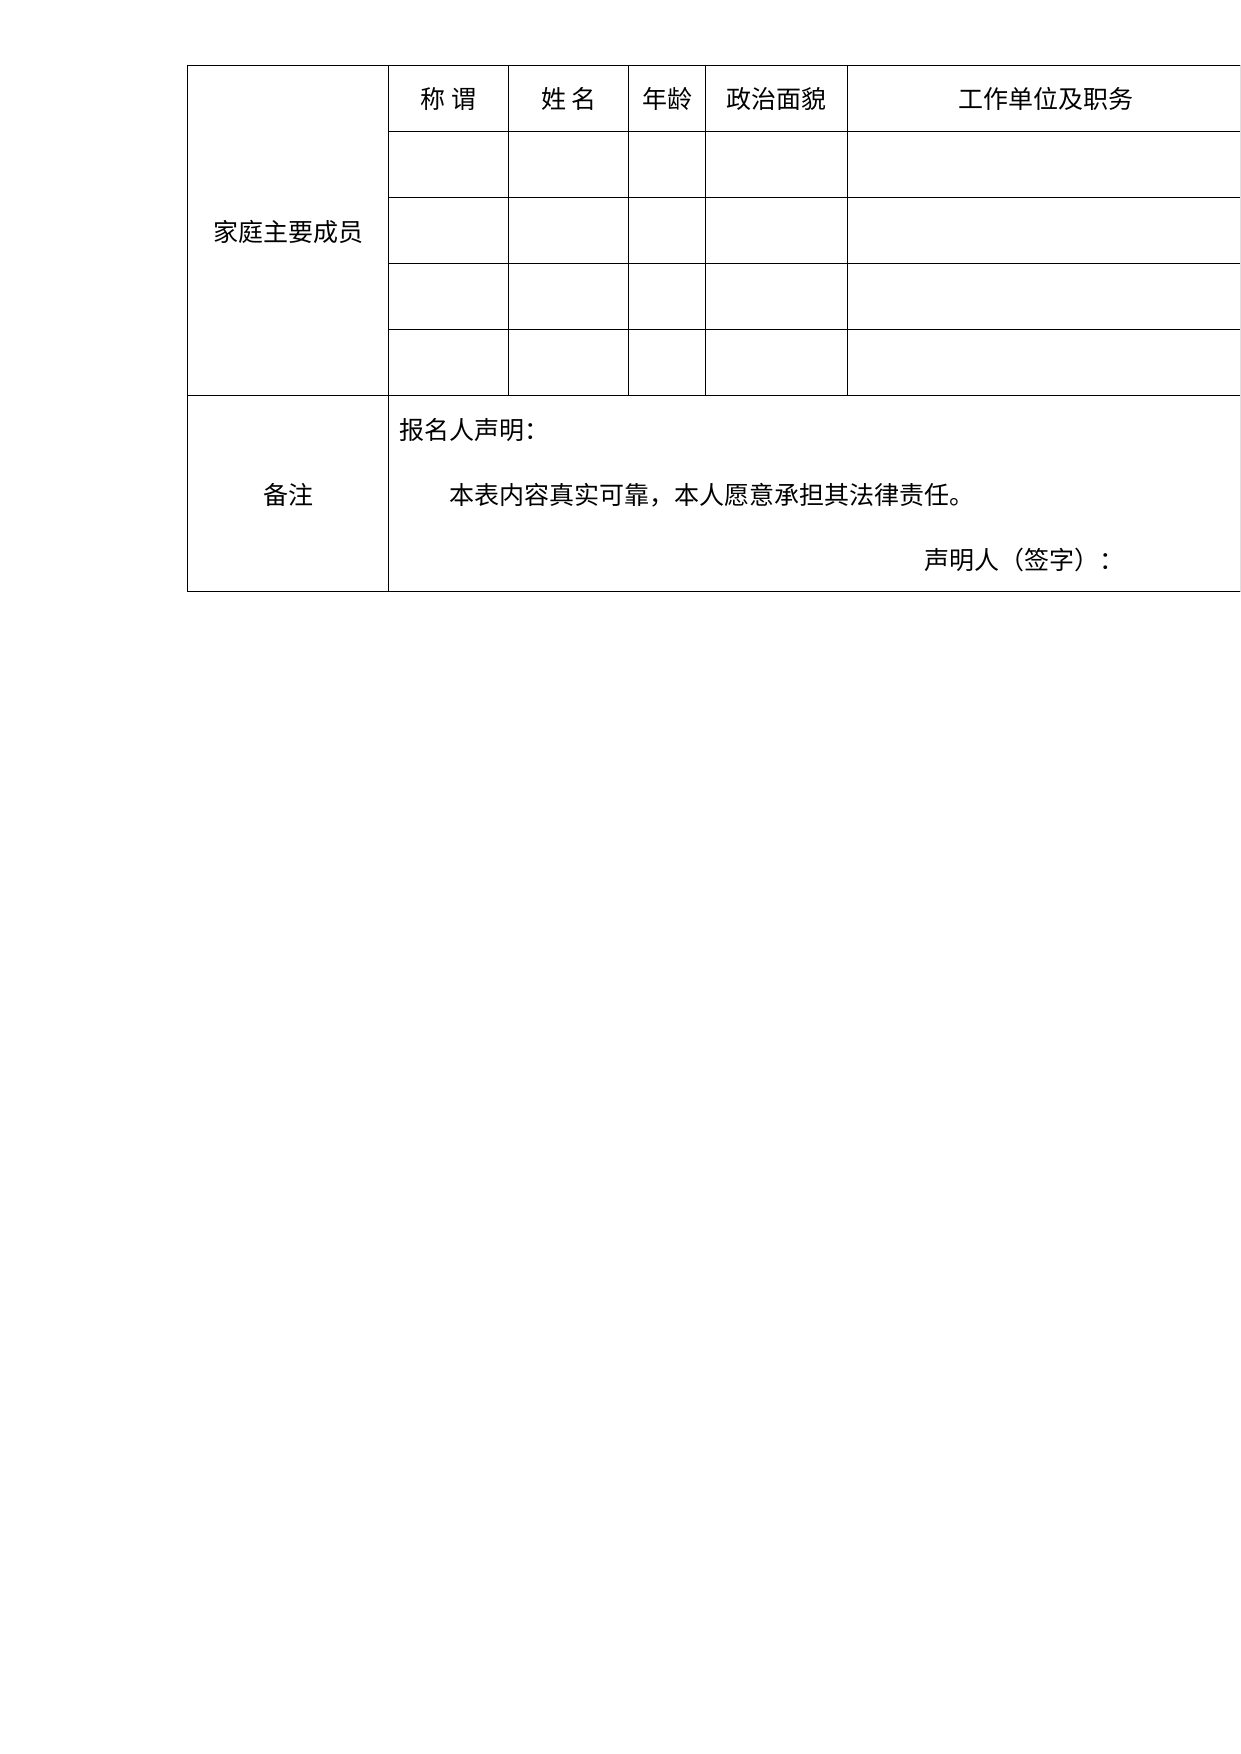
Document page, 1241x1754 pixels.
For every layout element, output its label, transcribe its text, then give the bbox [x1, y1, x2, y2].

table_cell 家庭主要成员 [188, 66, 388, 395]
table_cell [706, 198, 847, 263]
table_cell 工作单位及职务 [848, 66, 1240, 131]
table_cell [629, 132, 705, 197]
table_cell [509, 198, 628, 263]
table_cell [706, 330, 847, 395]
table_cell 姓 名 [509, 66, 628, 131]
table_cell [389, 132, 508, 197]
table_cell 政治面貌 [706, 66, 847, 131]
table_cell [629, 330, 705, 395]
table_cell [848, 198, 1240, 263]
table_cell [389, 264, 508, 329]
table_cell [848, 330, 1240, 395]
table_cell 称 谓 [389, 66, 508, 131]
table_cell [509, 264, 628, 329]
table_cell 报名人声明： 本表内容真实可靠，本人愿意承担其法律责任。 声明人（签字）： [389, 396, 1240, 591]
table_cell [629, 198, 705, 263]
table_cell [706, 132, 847, 197]
table_cell [848, 132, 1240, 197]
table_cell [509, 330, 628, 395]
table_cell [509, 132, 628, 197]
table_cell 备注 [188, 396, 388, 591]
table_cell 年龄 [629, 66, 705, 131]
table_cell [848, 264, 1240, 329]
table_cell [389, 330, 508, 395]
table_cell [389, 198, 508, 263]
table_cell [706, 264, 847, 329]
table_cell [629, 264, 705, 329]
